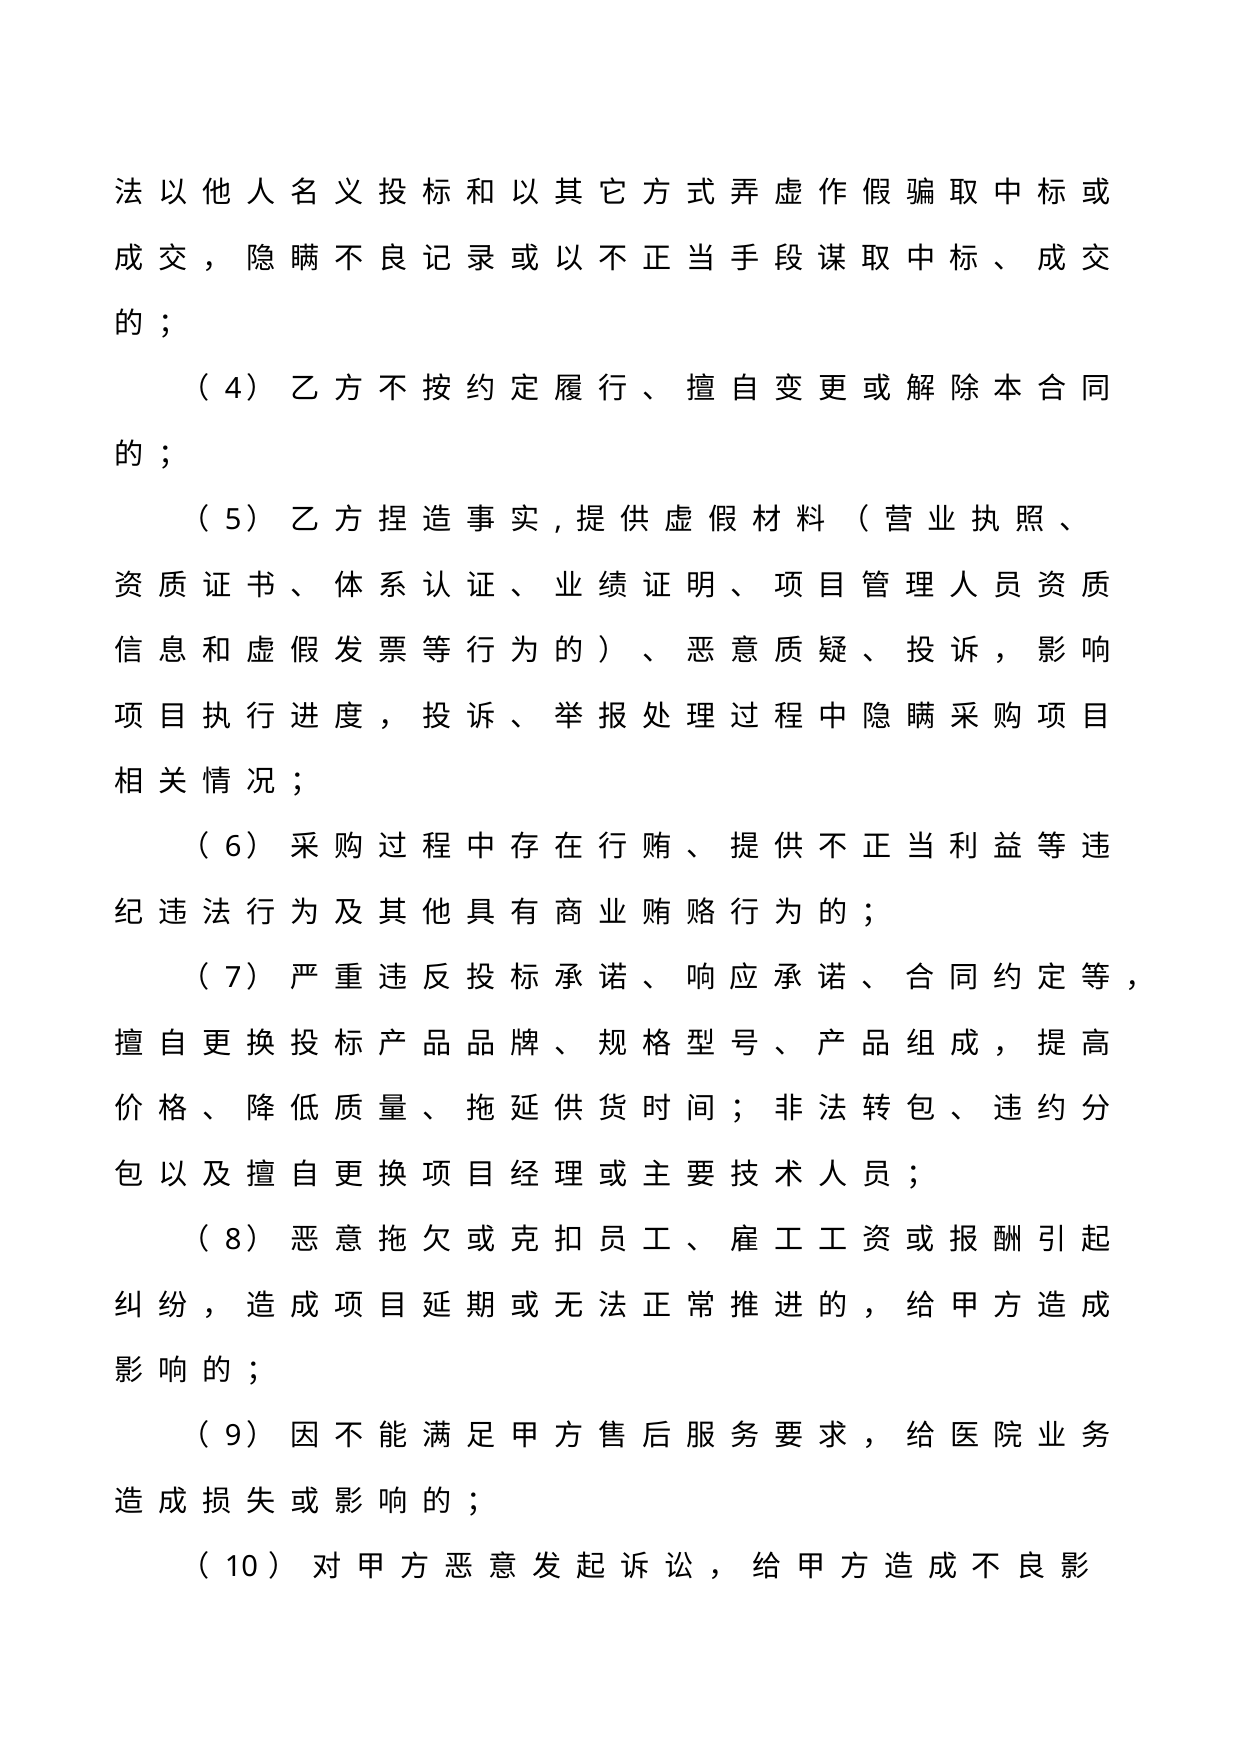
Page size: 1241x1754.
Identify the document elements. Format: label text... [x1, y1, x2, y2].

text （9）因不能满足甲方售后服务要求，给医院业务造成损失或影响的； [114, 1400, 1126, 1531]
text （4）乙方不按约定履行、擅自变更或解除本合同的； [114, 354, 1126, 484]
text （7）严重违反投标承诺、响应承诺、合同约定等，擅自更换投标产品品牌、规格型号、产品组成，提高价格、降低质量、拖延供货时间；非法转包、违约分包以及擅自更换项目经理或主要技术人员； [114, 942, 1126, 1204]
text （5）乙方捏造事实,提供虚假材料（营业执照、资质证书、体系认证、业绩证明、项目管理人员资质信息和虚假发票等行为的）、恶意质疑、投诉，影响项目执行进度，投诉、举报处理过程中隐瞒采购项目相关情况； [114, 484, 1126, 812]
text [114, 1531, 1126, 1597]
text （6）采购过程中存在行贿、提供不正当利益等违纪违法行为及其他具有商业贿赂行为的； [114, 812, 1126, 942]
text （8）恶意拖欠或克扣员工、雇工工资或报酬引起纠纷，造成项目延期或无法正常推进的，给甲方造成影响的； [114, 1204, 1126, 1400]
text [114, 157, 1126, 354]
